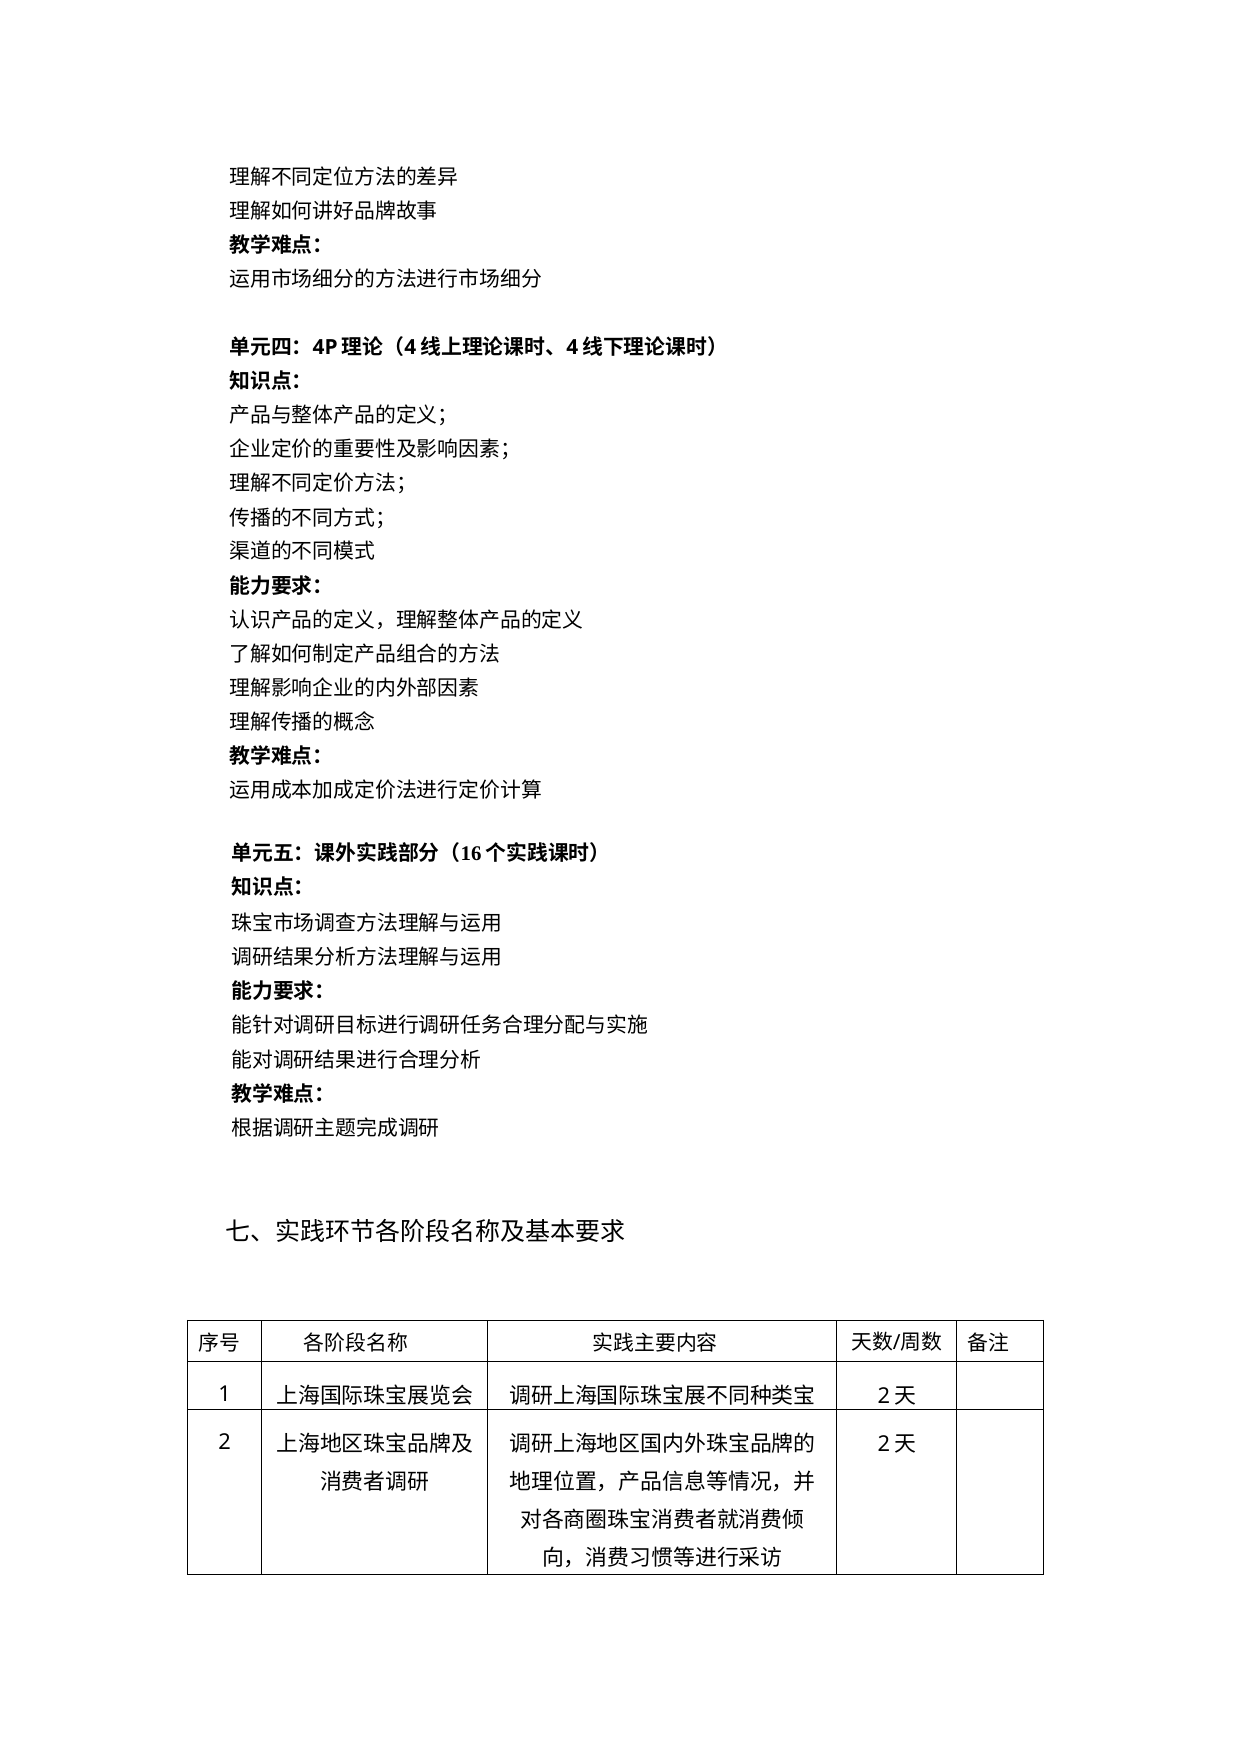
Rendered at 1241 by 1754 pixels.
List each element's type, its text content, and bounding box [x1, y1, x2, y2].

table_header 序号 [188, 1321, 261, 1361]
list 能针对调研目标进行调研任务合理分配与实施 [187, 1011, 1053, 1039]
text 了解如何制定产品组合的方法 [187, 639, 1053, 667]
text 理解影响企业的内外部因素 [187, 673, 1053, 701]
table_header 备注 [957, 1321, 1043, 1361]
table_cell 调研上海地区国内外珠宝品牌的地理位置，产品信息等情况，并对各商圈珠宝消费者就消费倾向，消费习惯等进行采访 [488, 1410, 836, 1574]
text 教学难点： [187, 741, 1053, 769]
text 理解不同定位方法的差异 [187, 162, 1053, 190]
list 能力要求： [187, 977, 1053, 1005]
table_cell [957, 1362, 1043, 1409]
table_cell 1 [188, 1362, 261, 1409]
list 调研结果分析方法理解与运用 [187, 942, 1053, 971]
text 理解如何讲好品牌故事 [187, 196, 1053, 224]
text 企业定价的重要性及影响因素； [187, 434, 1053, 463]
table_header 各阶段名称 [262, 1321, 487, 1361]
table_cell 上海地区珠宝品牌及消费者调研 [262, 1410, 487, 1574]
text 根据调研主题完成调研 [187, 1113, 1053, 1141]
list 教学难点： [187, 1079, 1053, 1107]
text 能力要求： [187, 571, 1053, 599]
text 七、实践环节各阶段名称及基本要求 [187, 1197, 1053, 1262]
text 理解不同定价方法； [187, 468, 1053, 497]
text 运用市场细分的方法进行市场细分 [187, 264, 1053, 293]
text 渠道的不同模式 [187, 537, 1053, 565]
text 单元四：4P理论（4线上理论课时、4线下理论课时） [187, 332, 1053, 361]
text 知识点： [187, 366, 1053, 395]
table_cell 上海国际珠宝展览会调研 [262, 1362, 487, 1409]
list 珠宝市场调查方法理解与运用 [187, 906, 1053, 936]
table_cell 2天 [837, 1362, 956, 1409]
list 单元五：课外实践部分（16个实践课时） [187, 838, 1053, 866]
table_cell 调研上海国际珠宝展不同种类宝石的市场情况 [488, 1362, 836, 1409]
text 产品与整体产品的定义； [187, 400, 1053, 429]
table_cell 2 [188, 1410, 261, 1574]
list 知识点： [187, 872, 1053, 901]
table_cell 2天 [837, 1410, 956, 1574]
text 教学难点： [187, 230, 1053, 258]
table_header 天数/周数 [837, 1321, 956, 1361]
table_header 实践主要内容 [488, 1321, 836, 1361]
text 传播的不同方式； [187, 503, 1053, 531]
text 认识产品的定义，理解整体产品的定义 [187, 605, 1053, 633]
table_cell [957, 1410, 1043, 1574]
text 理解传播的概念 [187, 707, 1053, 735]
list 能对调研结果进行合理分析 [187, 1045, 1053, 1073]
text 运用成本加成定价法进行定价计算 [187, 775, 1053, 803]
